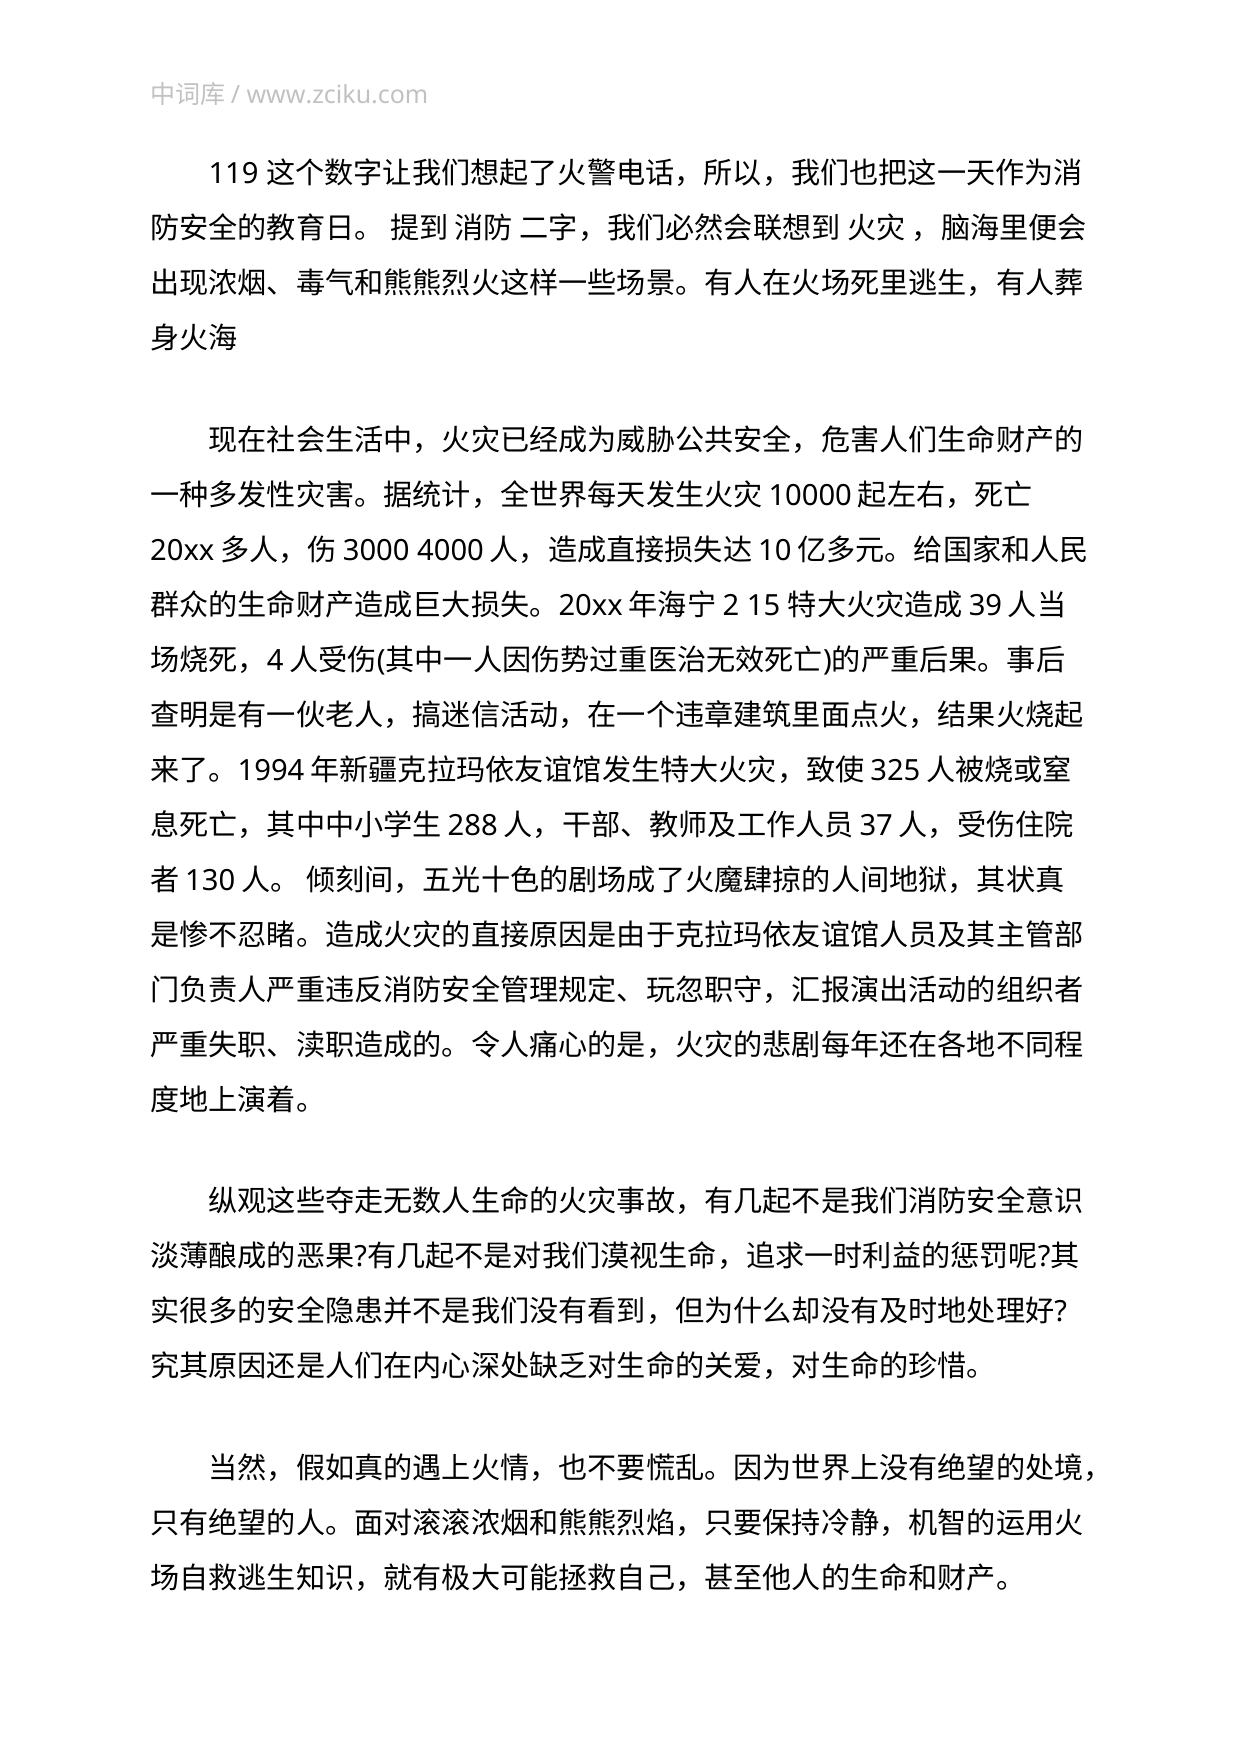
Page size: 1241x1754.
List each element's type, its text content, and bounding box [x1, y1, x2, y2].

text 纵观这些夺走无数人生命的火灾事故，有几起不是我们消防安全意识淡薄酿成的恶果?有几起不是对我们漠视生命，追求一时利益的惩罚呢?其实很多的安全隐患并不是我们没有看到，但为什么却没有及时地处理好?究其原因还是人们在内心深处缺乏对生命的关爱，对生命的珍惜。 [150, 1178, 1090, 1385]
text 119 这个数字让我们想起了火警电话，所以，我们也把这一天作为消防安全的教育日。 提到 消防 二字，我们必然会联想到 火灾 ，脑海里便会出现浓烟、毒气和熊熊烈火这样一些场景。有人在火场死里逃生，有人葬身火海 [150, 150, 1090, 357]
text 现在社会生活中，火灾已经成为威胁公共安全，危害人们生命财产的一种多发性灾害。据统计，全世界每天发生火灾10000起左右，死亡20xx多人，伤3000 4000人，造成直接损失达10亿多元。给国家和人民群众的生命财产造成巨大损失。20xx年海宁 2 15 特大火灾造成39人当场烧死，4人受伤(其中一人因伤势过重医治无效死亡)的严重后果。事后查明是有一伙老人，搞迷信活动，在一个违章建筑里面点火，结果火烧起来了。1994年新疆克拉玛依友谊馆发生特大火灾，致使325人被烧或窒息死亡，其中中小学生288人，干部、教师及工作人员37人，受伤住院者130人。 倾刻间，五光十色的剧场成了火魔肆掠的人间地狱，其状真是惨不忍睹。造成火灾的直接原因是由于克拉玛依友谊馆人员及其主管部门负责人严重违反消防安全管理规定、玩忽职守，汇报演出活动的组织者严重失职、渎职造成的。令人痛心的是，火灾的悲剧每年还在各地不同程度地上演着。 [150, 417, 1090, 1118]
text 当然，假如真的遇上火情，也不要慌乱。因为世界上没有绝望的处境，只有绝望的人。面对滚滚浓烟和熊熊烈焰，只要保持冷静，机智的运用火场自救逃生知识，就有极大可能拯救自己，甚至他人的生命和财产。 [150, 1444, 1090, 1597]
